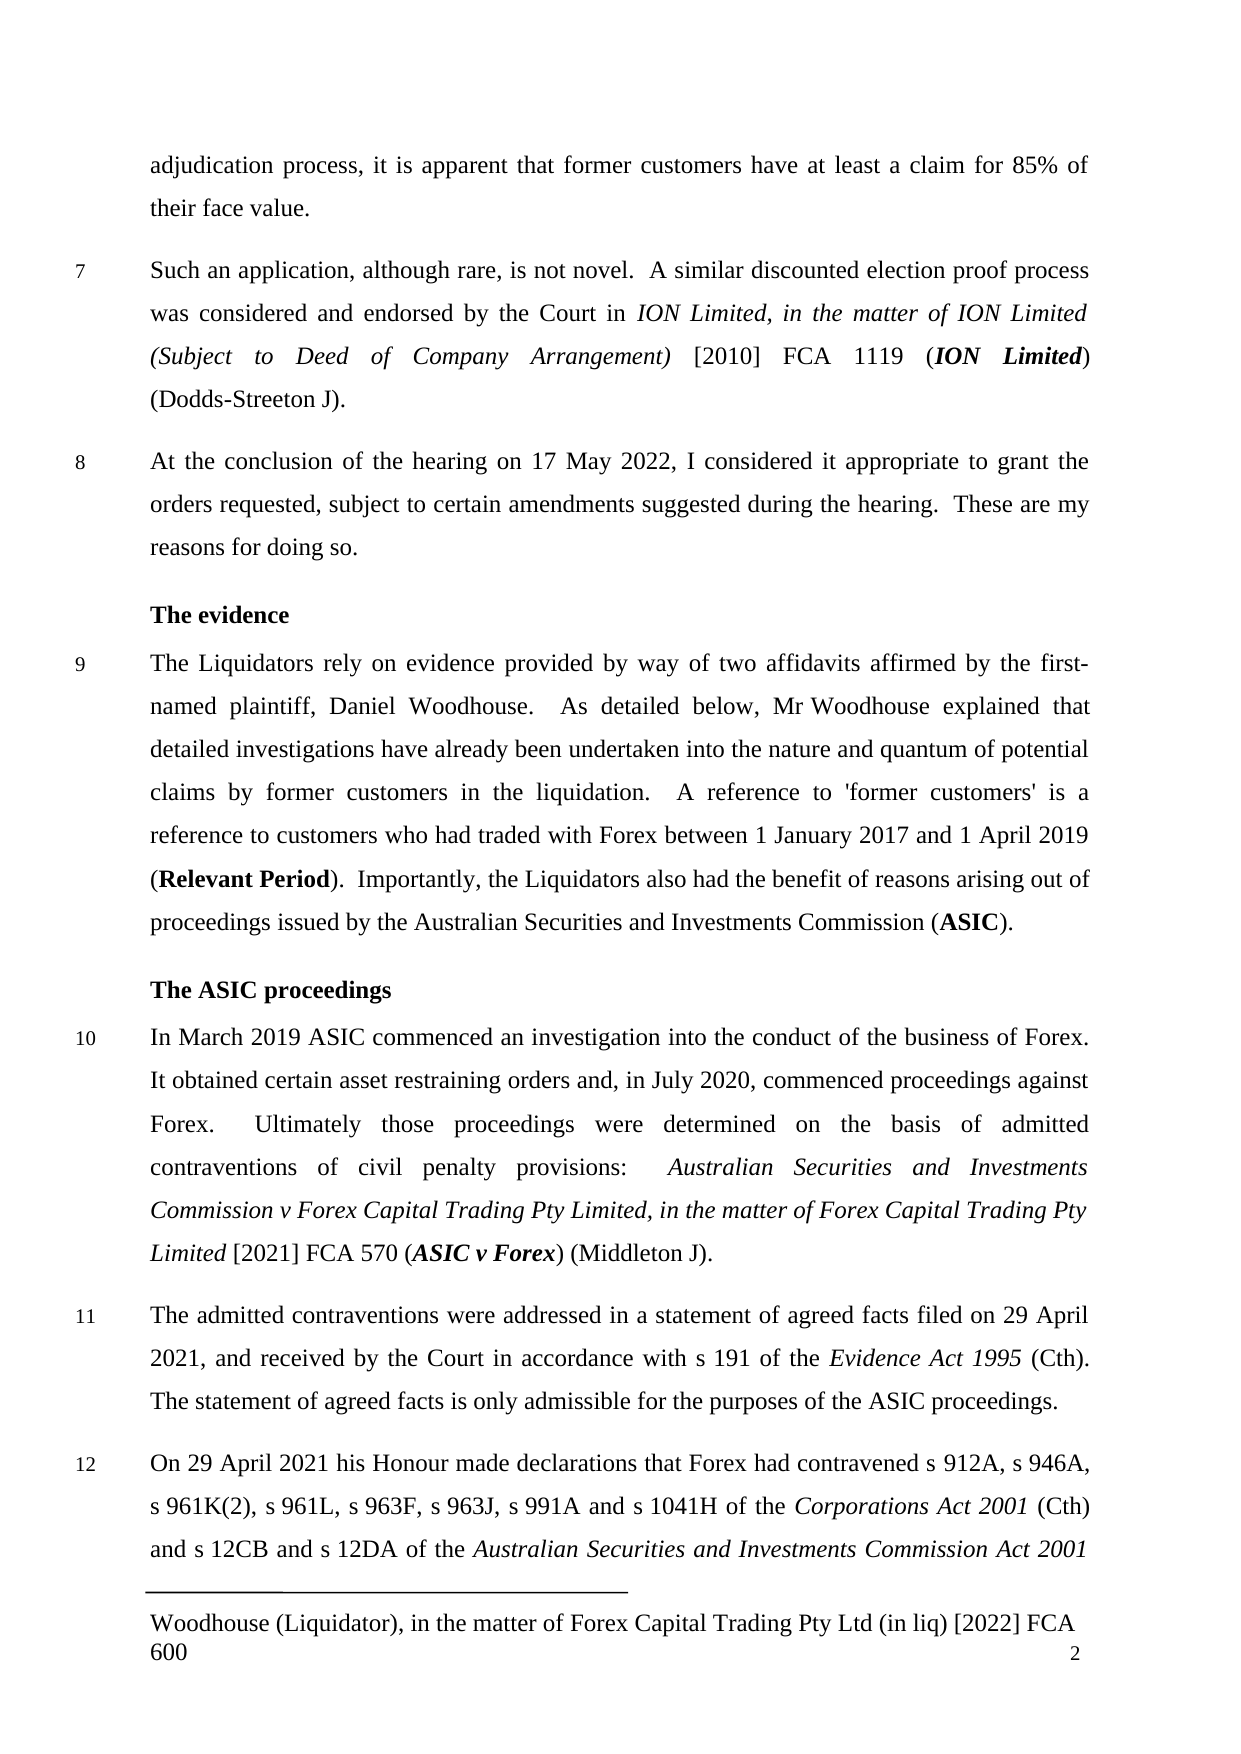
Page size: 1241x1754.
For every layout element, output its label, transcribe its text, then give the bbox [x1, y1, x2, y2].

text In March 2019 ASIC commenced an investigation into the conduct of the business of Forex. It obtained certain asset restraining orders and, in July 2020, commenced proceedings against Forex. Ultimately those proceedings were determined on the basis of admitted contraventions of civil penalty provisions: Australian Securities and Investments Commission v Forex Capital Trading Pty Limited, in the matter of Forex Capital Trading Pty Limited [2021] FCA 570 (ASIC v Forex) (Middleton J). [75, 1022, 1090, 1267]
text Such an application, although rare, is not novel. A similar discounted election proof process was considered and endorsed by the Court in ION Limited, in the matter of ION Limited (Subject to Deed of Company Arrangement) [2010] FCA 1119 (ION Limited) (Dodds-Streeton J). [75, 255, 1090, 413]
text The admitted contraventions were addressed in a statement of agreed facts filed on 29 April 2021, and received by the Court in accordance with s 191 of the Evidence Act 1995 (Cth). The statement of agreed facts is only admissible for the purposes of the ASIC proceedings. [75, 1300, 1090, 1415]
text The Liquidators rely on evidence provided by way of two affidavits affirmed by the first-named plaintiff, Daniel Woodhouse. As detailed below, Mr Woodhouse explained that detailed investigations have already been undertaken into the nature and quantum of potential claims by former customers in the liquidation. A reference to 'former customers' is a reference to customers who had traded with Forex between 1 January 2017 and 1 April 2019 (Relevant Period). Importantly, the Liquidators also had the benefit of reasons arising out of proceedings issued by the Australian Securities and Investments Commission (ASIC). [75, 648, 1090, 936]
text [75, 1448, 1090, 1563]
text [75, 150, 1090, 222]
text At the conclusion of the hearing on 17 May 2022, I considered it appropriate to grant the orders requested, subject to certain amendments suggested during the hearing. These are my reasons for doing so. [75, 446, 1090, 561]
subtitle The evidence [150, 601, 1090, 629]
subtitle The ASIC proceedings [150, 975, 1090, 1004]
